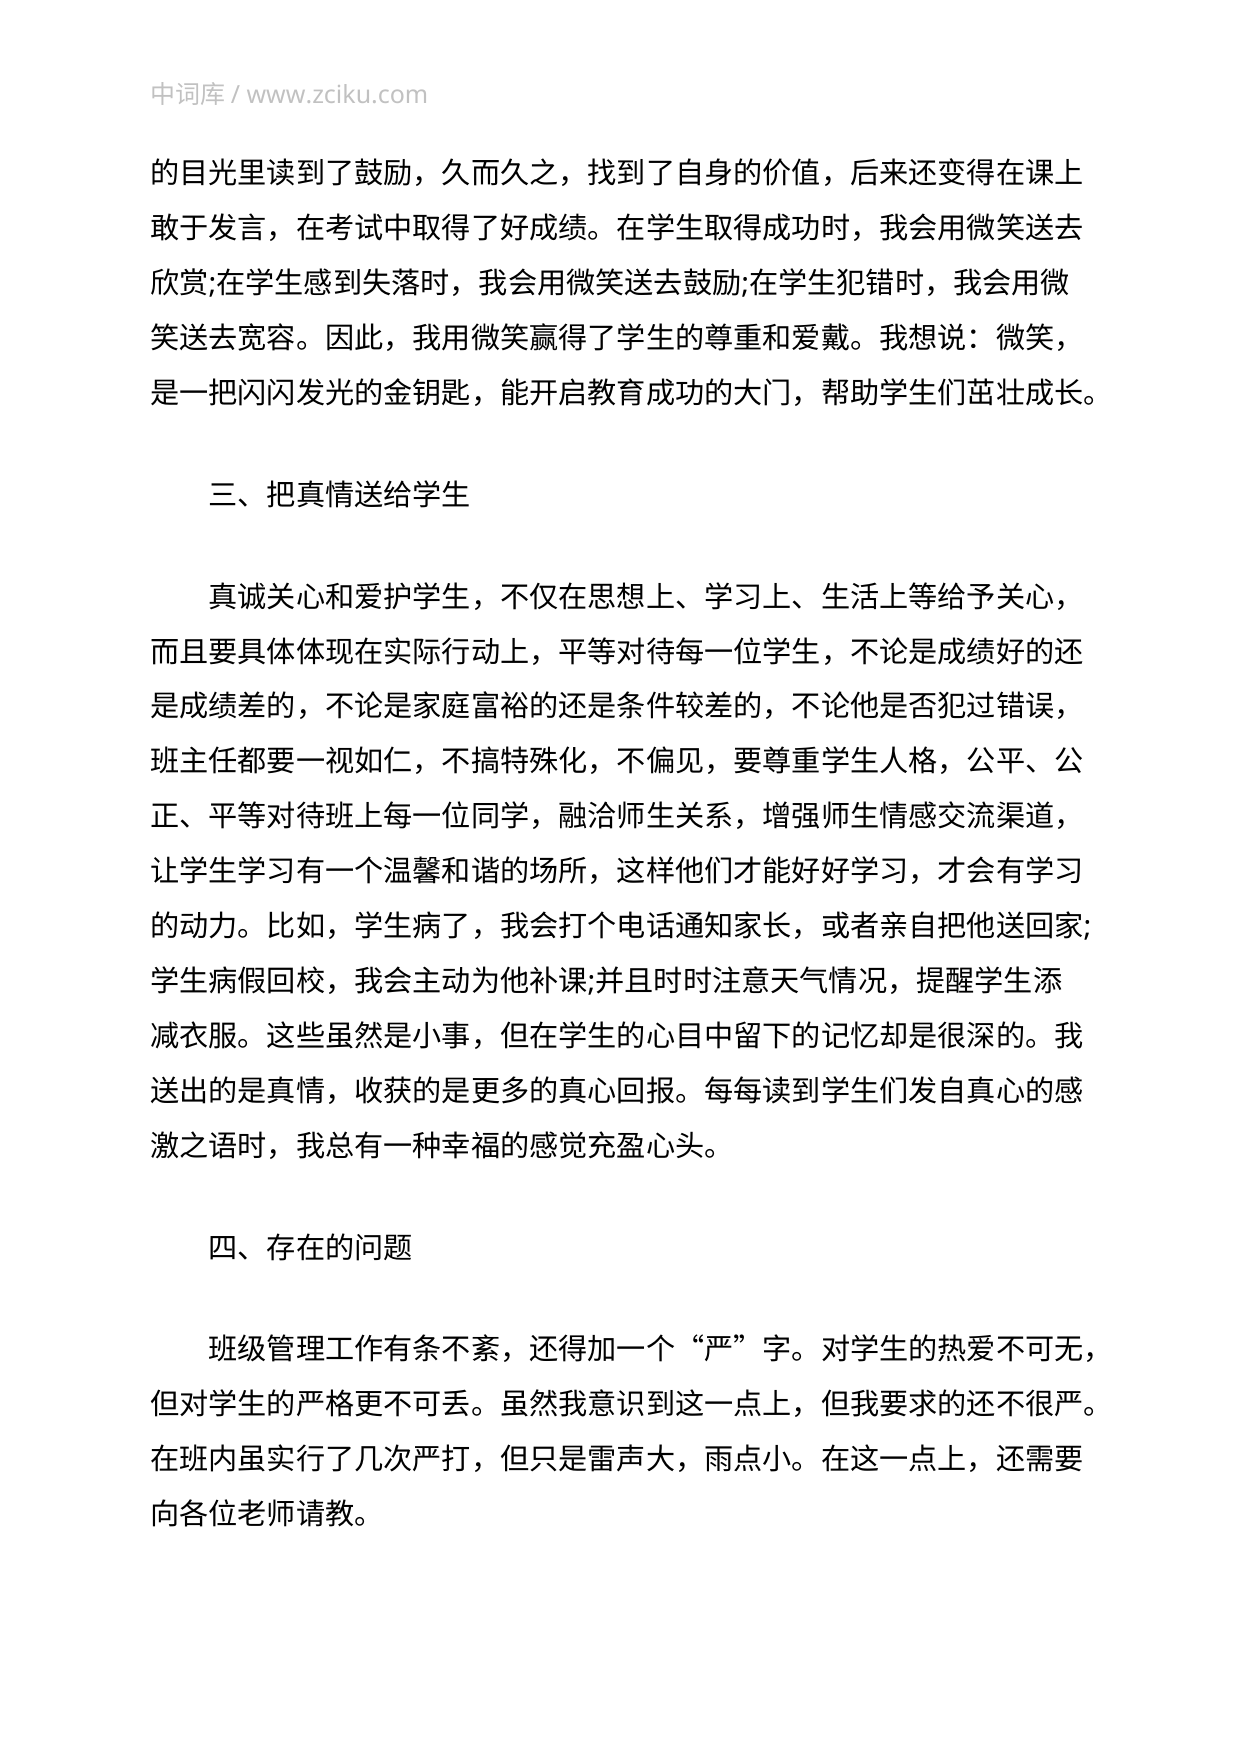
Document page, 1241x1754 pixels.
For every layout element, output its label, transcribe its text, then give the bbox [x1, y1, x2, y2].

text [150, 150, 1090, 412]
text 四、存在的问题 [150, 1224, 1090, 1266]
text 真诚关心和爱护学生，不仅在思想上、学习上、生活上等给予关心，而且要具体体现在实际行动上，平等对待每一位学生，不论是成绩好的还是成绩差的，不论是家庭富裕的还是条件较差的，不论他是否犯过错误，班主任都要一视如仁，不搞特殊化，不偏见，要尊重学生人格，公平、公正、平等对待班上每一位同学，融洽师生关系，增强师生情感交流渠道，让学生学习有一个温馨和谐的场所，这样他们才能好好学习，才会有学习的动力。比如，学生病了，我会打个电话通知家长，或者亲自把他送回家;学生病假回校，我会主动为他补课;并且时时注意天气情况，提醒学生添减衣服。这些虽然是小事，但在学生的心目中留下的记忆却是很深的。我送出的是真情，收获的是更多的真心回报。每每读到学生们发自真心的感激之语时，我总有一种幸福的感觉充盈心头。 [150, 573, 1090, 1165]
text 三、把真情送给学生 [150, 471, 1090, 514]
text 班级管理工作有条不紊，还得加一个“严”字。对学生的热爱不可无，但对学生的严格更不可丢。虽然我意识到这一点上，但我要求的还不很严。在班内虽实行了几次严打，但只是雷声大，雨点小。在这一点上，还需要向各位老师请教。 [150, 1326, 1090, 1533]
